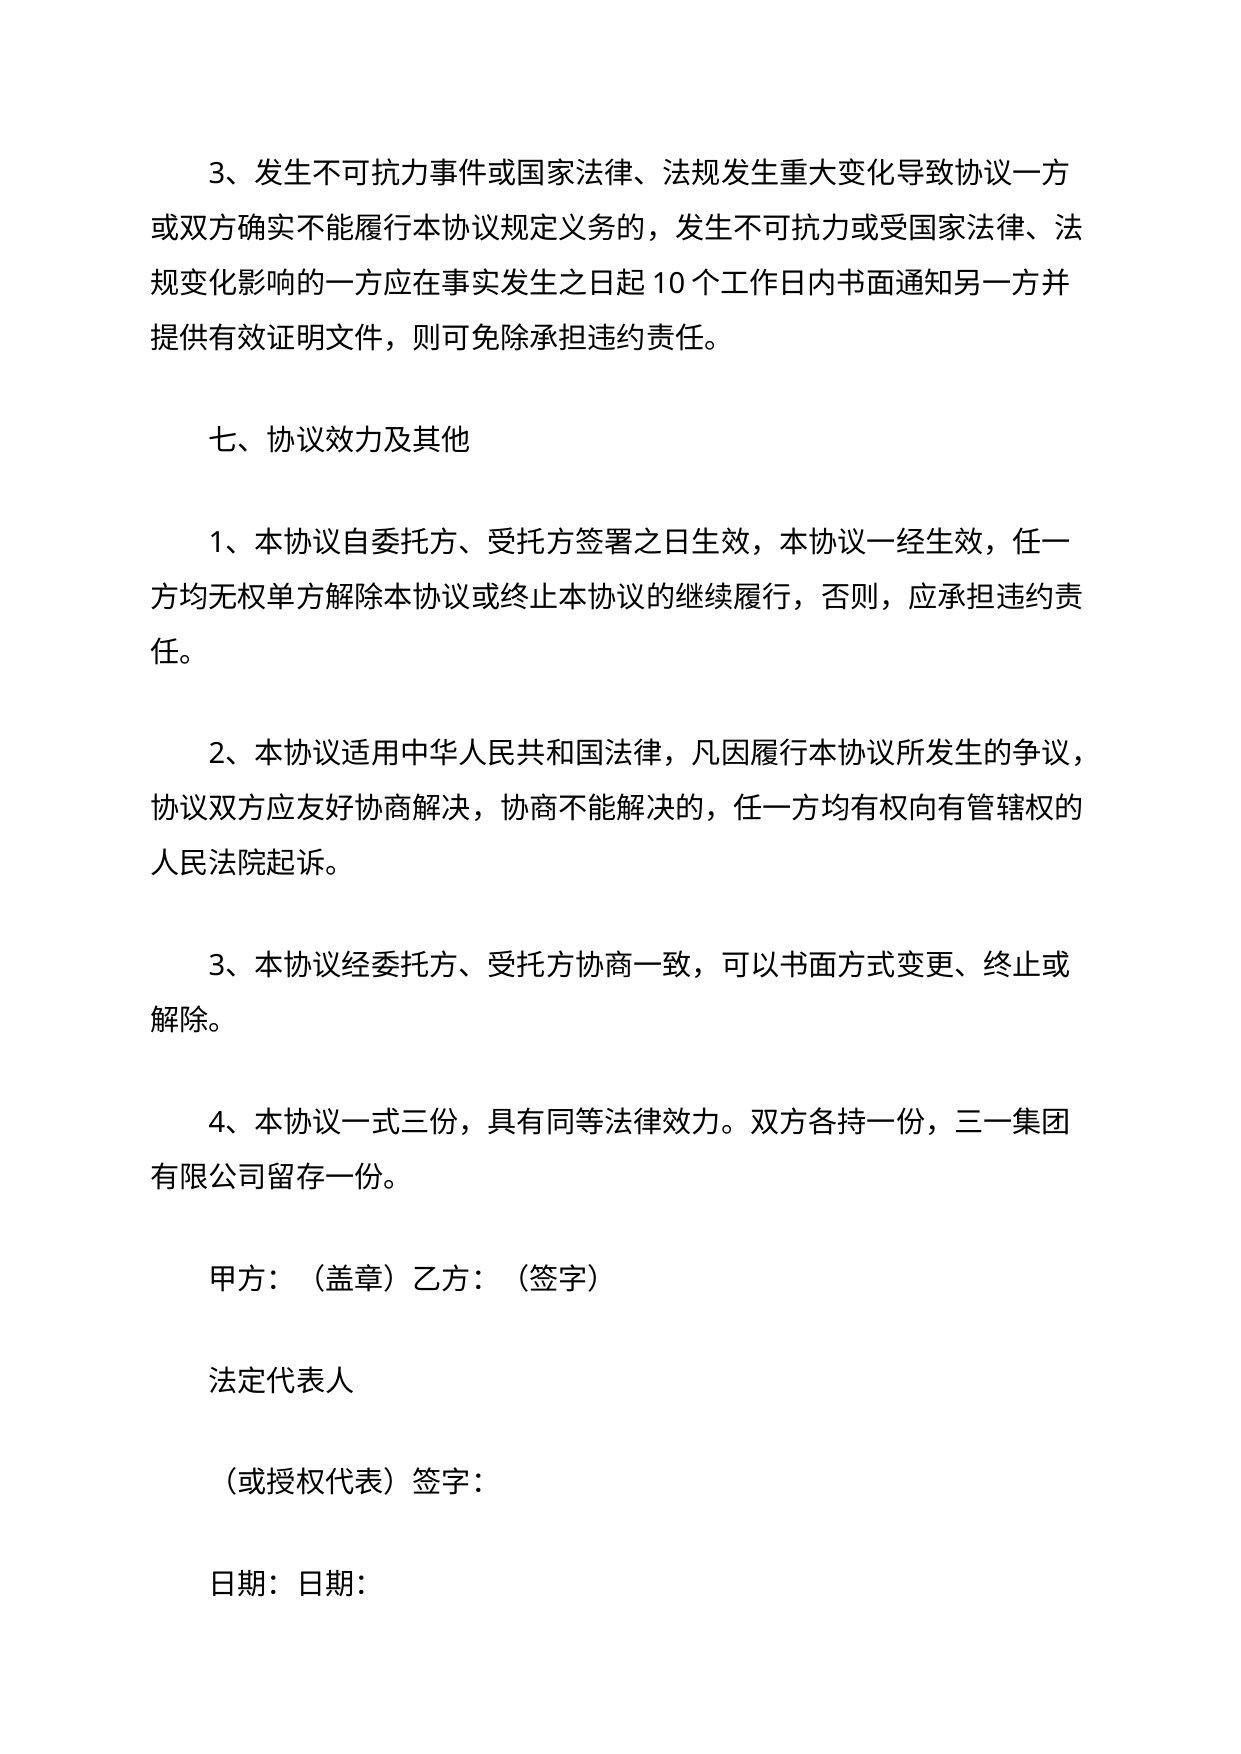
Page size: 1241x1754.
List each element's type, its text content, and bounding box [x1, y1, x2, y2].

text 2、本协议适用中华人民共和国法律，凡因履行本协议所发生的争议，协议双方应友好协商解决，协商不能解决的，任一方均有权向有管辖权的人民法院起诉。 [150, 730, 1090, 882]
text 3、本协议经委托方、受托方协商一致，可以书面方式变更、终止或解除。 [150, 942, 1090, 1039]
text 日期：日期： [150, 1561, 1090, 1603]
text 甲方：（盖章）乙方：（签字） [150, 1255, 1090, 1298]
text 4、本协议一式三份，具有同等法律效力。双方各持一份，三一集团有限公司留存一份。 [150, 1098, 1090, 1196]
text 法定代表人 [150, 1357, 1090, 1399]
text 七、协议效力及其他 [150, 417, 1090, 459]
text （或授权代表）签字： [150, 1459, 1090, 1501]
text 3、发生不可抗力事件或国家法律、法规发生重大变化导致协议一方或双方确实不能履行本协议规定义务的，发生不可抗力或受国家法律、法规变化影响的一方应在事实发生之日起10个工作日内书面通知另一方并提供有效证明文件，则可免除承担违约责任。 [150, 150, 1090, 357]
text 1、本协议自委托方、受托方签署之日生效，本协议一经生效，任一方均无权单方解除本协议或终止本协议的继续履行，否则，应承担违约责任。 [150, 518, 1090, 671]
